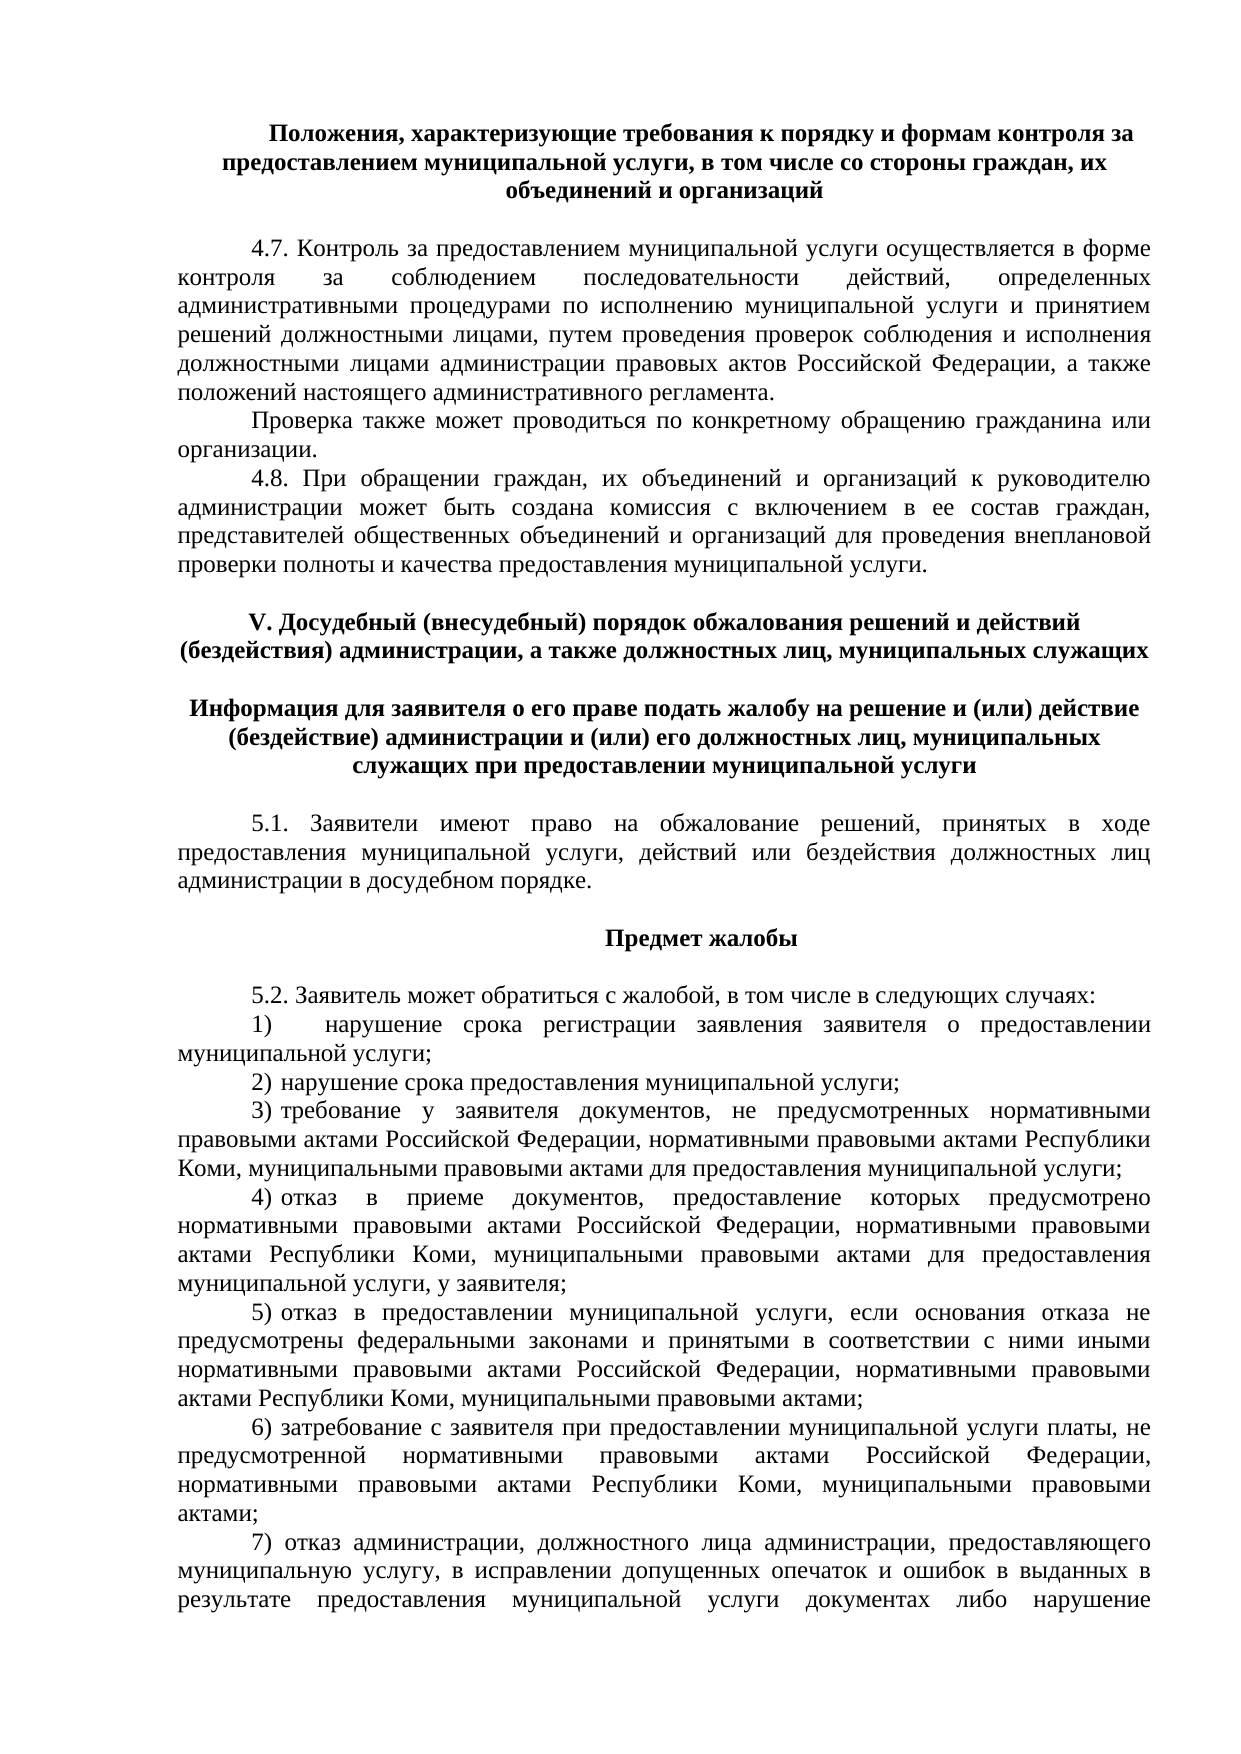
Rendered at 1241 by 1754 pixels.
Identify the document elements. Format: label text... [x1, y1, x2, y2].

text Проверка также может проводиться по конкретному обращению гражданина или организации. [177, 406, 1152, 463]
text Положения, характеризующие требования к порядку и формам контроля за предоставлением муниципальной услуги, в том числе со стороны граждан, их объединений и организаций [177, 118, 1152, 204]
list затребование с заявителя при предоставлении муниципальной услуги платы, не предусмотренной нормативными правовыми актами Российской Федерации, нормативными правовыми актами Республики Коми, муниципальными правовыми актами; [177, 1412, 1152, 1527]
text Информация для заявителя о его праве подать жалобу на решение и (или) действие (бездействие) администрации и (или) его должностных лиц, муниципальных служащих при предоставлении муниципальной услуги [177, 693, 1152, 779]
text V. Досудебный (внесудебный) порядок обжалования решений и действий (бездействия) администрации, а также должностных лиц, муниципальных служащих [177, 607, 1152, 664]
text 4.7. Контроль за предоставлением муниципальной услуги осуществляется в форме контроля за соблюдением последовательности действий, определенных административными процедурами по исполнению муниципальной услуги и принятием решений должностными лицами, путем проведения проверок соблюдения и исполнения должностными лицами администрации правовых актов Российской Федерации, а также положений настоящего административного регламента. [177, 233, 1152, 406]
list отказ в предоставлении муниципальной услуги, если основания отказа не предусмотрены федеральными законами и принятыми в соответствии с ними иными нормативными правовыми актами Российской Федерации, нормативными правовыми актами Республики Коми, муниципальными правовыми актами; [177, 1297, 1152, 1412]
list нарушение срока предоставления муниципальной услуги; [177, 1067, 1152, 1096]
text 4.8. При обращении граждан, их объединений и организаций к руководителю администрации может быть создана комиссия с включением в ее состав граждан, представителей общественных объединений и организаций для проведения внеплановой проверки полноты и качества предоставления муниципальной услуги. [177, 463, 1152, 578]
text 5.1. Заявители имеют право на обжалование решений, принятых в ходе предоставления муниципальной услуги, действий или бездействия должностных лиц администрации в досудебном порядке. [177, 808, 1152, 894]
list требование у заявителя документов, не предусмотренных нормативными правовыми актами Российской Федерации, нормативными правовыми актами Республики Коми, муниципальными правовыми актами для предоставления муниципальной услуги; [177, 1096, 1152, 1182]
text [177, 1527, 1152, 1613]
text 5.2. Заявитель может обратиться с жалобой, в том числе в следующих случаях: [177, 981, 1152, 1009]
list отказ в приеме документов, предоставление которых предусмотрено нормативными правовыми актами Российской Федерации, нормативными правовыми актами Республики Коми, муниципальными правовыми актами для предоставления муниципальной услуги, у заявителя; [177, 1182, 1152, 1297]
text Предмет жалобы [177, 923, 1152, 952]
list нарушение срока регистрации заявления заявителя о предоставлении муниципальной услуги; [177, 1009, 1152, 1067]
